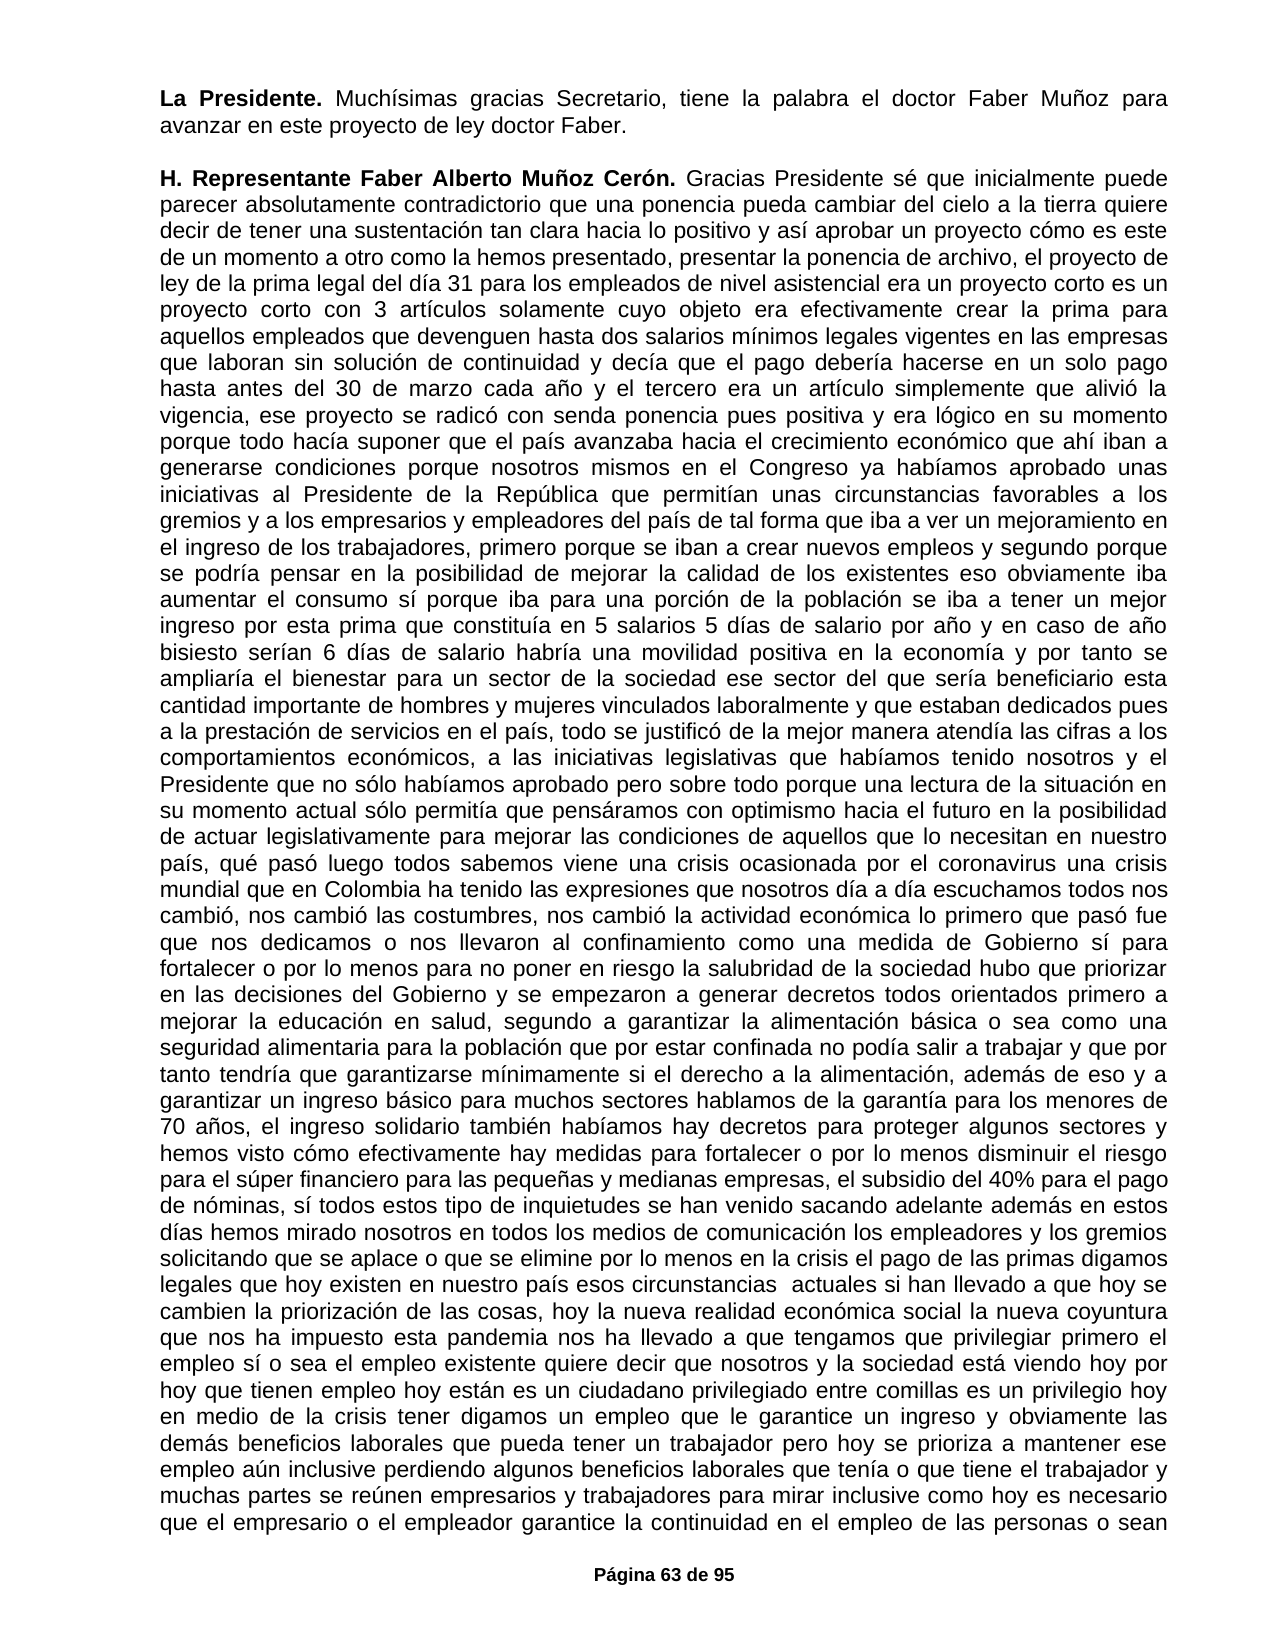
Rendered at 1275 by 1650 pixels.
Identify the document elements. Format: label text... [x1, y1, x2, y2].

text La Presidente. Muchísimas gracias Secretario, tiene la palabra el doctor Faber Muñoz para avanzar en este proyecto de ley doctor Faber. [159, 85, 1169, 138]
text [159, 164, 1169, 1535]
